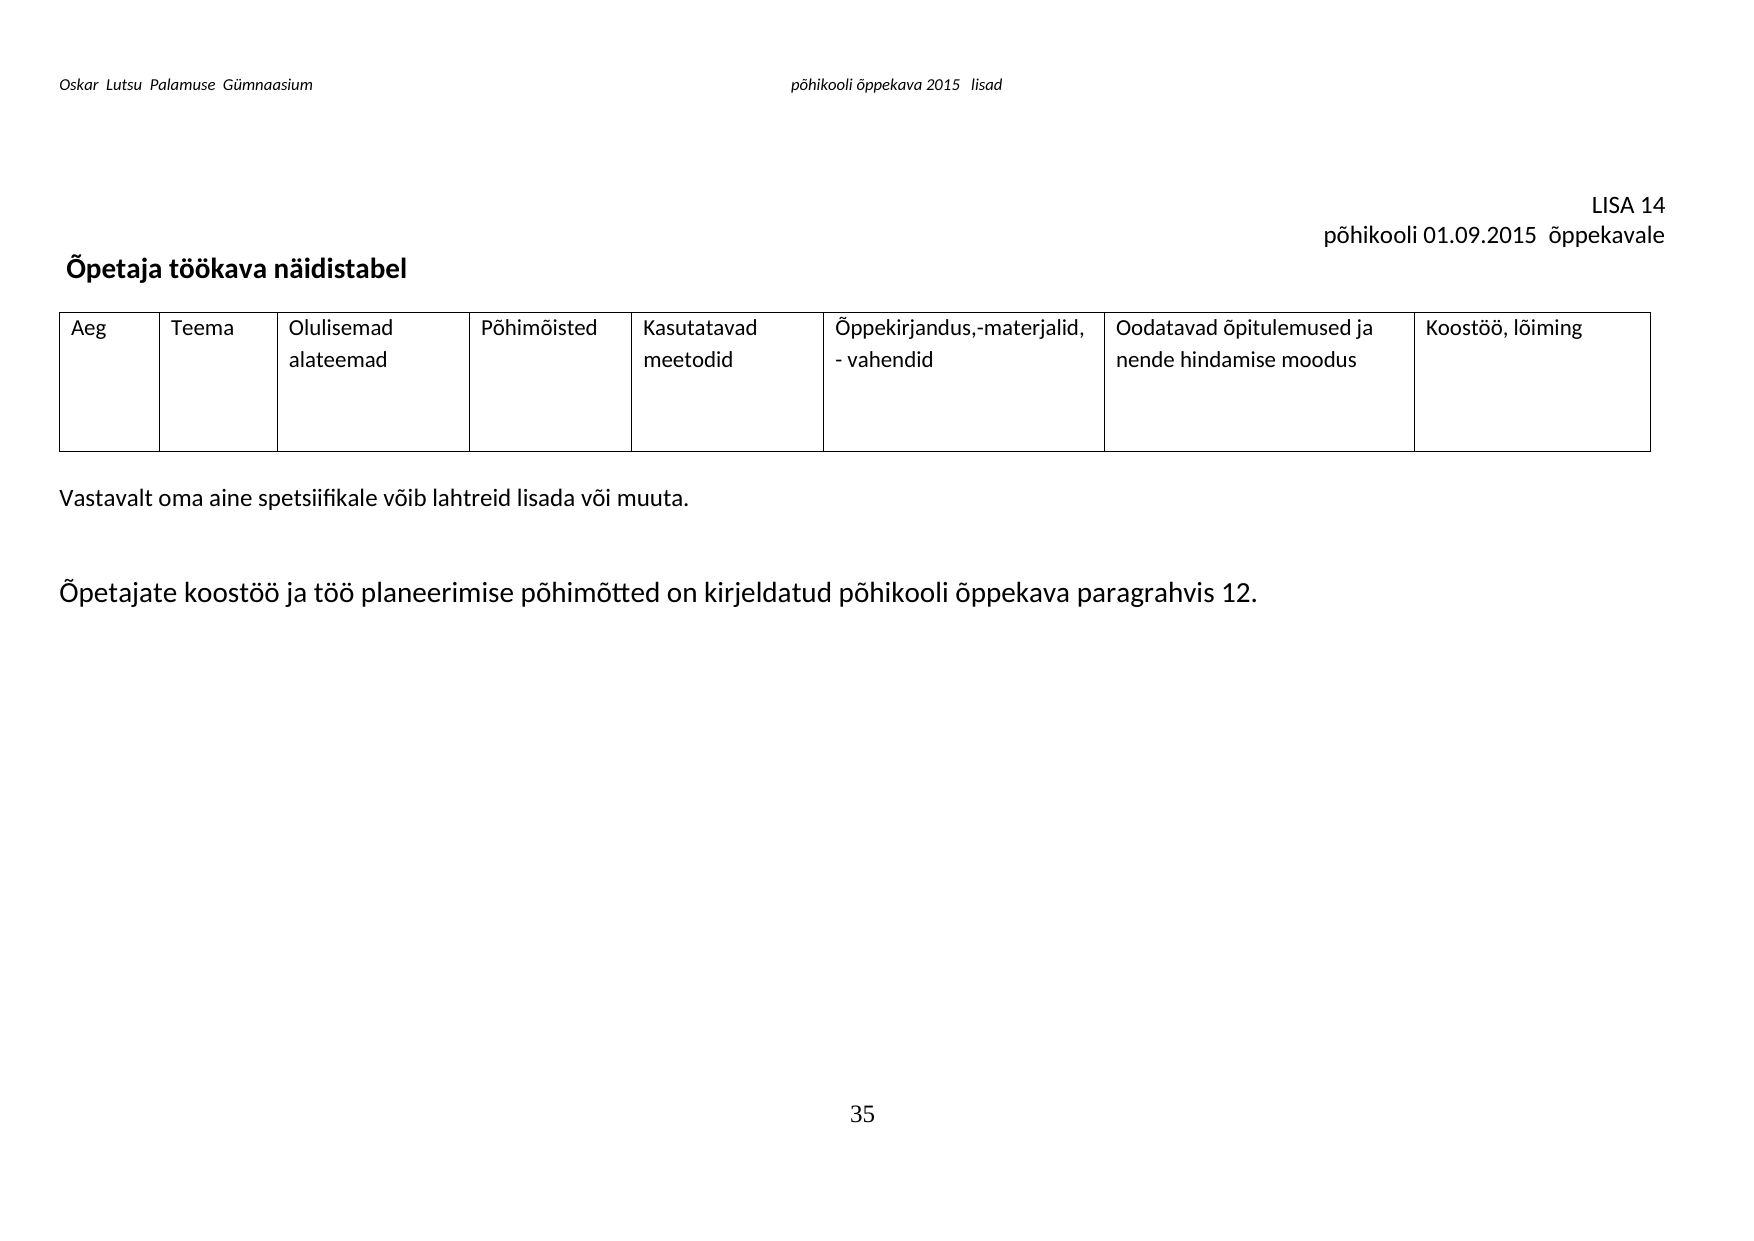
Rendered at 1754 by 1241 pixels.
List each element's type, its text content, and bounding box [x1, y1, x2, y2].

text Õpetajate koostöö ja töö planeerimise põhimõtted on kirjeldatud põhikooli õppekava paragrahvis 12. [59, 574, 1665, 609]
table_header Põhimõisted [470, 313, 631, 451]
table_header Olulisemad alateemad [278, 313, 469, 451]
table_header Õppekirjandus,-materjalid, - vahendid [824, 313, 1104, 451]
text LISA 14 [59, 189, 1665, 219]
table_header Kasutatavad meetodid [632, 313, 823, 451]
table_header Oodatavad õpitulemused ja nende hindamise moodus [1105, 313, 1414, 451]
table_header Teema [160, 313, 277, 451]
text põhikooli 01.09.2015 õppekavale [59, 219, 1665, 250]
text Õpetaja töökava näidistabel [66, 250, 1665, 286]
table_header Koostöö, lõiming [1415, 313, 1650, 451]
text Vastavalt oma aine spetsiifikale võib lahtreid lisada või muuta. [59, 482, 1665, 513]
table_header Aeg [60, 313, 159, 451]
